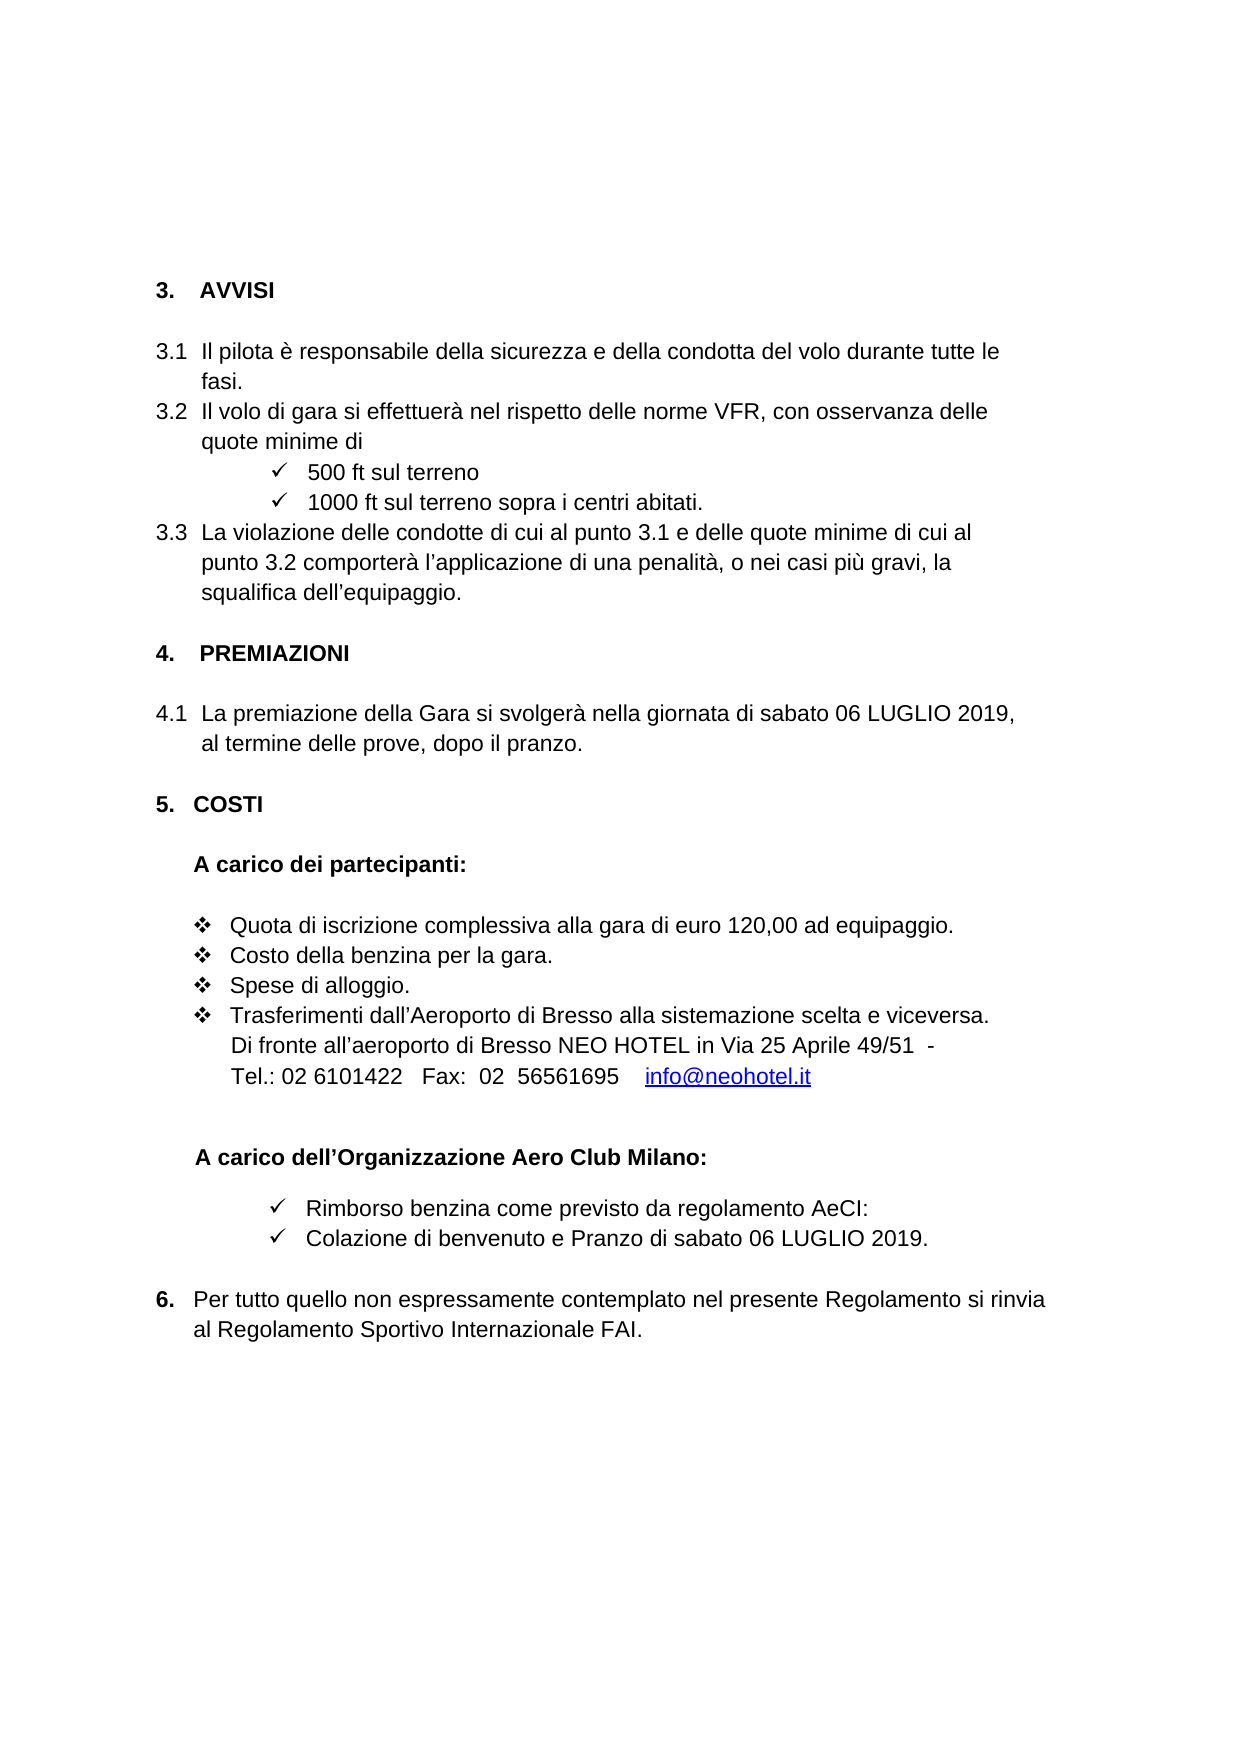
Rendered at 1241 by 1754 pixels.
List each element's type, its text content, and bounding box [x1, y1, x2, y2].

list Il pilota è responsabile della sicurezza e della condotta del volo durante tutte le [156, 338, 1122, 364]
list 500 ft sul terreno [270, 458, 1122, 485]
list La premiazione della Gara si svolgerà nella giornata di sabato 06 LUGLIO 2019, [156, 700, 1122, 726]
list al termine delle prove, dopo il pranzo. [201, 730, 1122, 757]
list Costo della benzina per la gara. [192, 942, 1122, 968]
list PREMIAZIONI [156, 640, 1122, 666]
list quote minime di [201, 428, 1122, 454]
list Rimborso benzina come previsto da regolamento AeCI: [268, 1195, 1122, 1221]
text A carico dell’Organizzazione Aero Club Milano: [118, 1144, 1122, 1170]
list fasi. [201, 368, 1122, 394]
list Colazione di benvenuto e Pranzo di sabato 06 LUGLIO 2019. [268, 1225, 1122, 1251]
list Quota di iscrizione complessiva alla gara di euro 120,00 ad equipaggio. [192, 912, 1122, 938]
list squalifica dell’equipaggio. [201, 579, 1122, 606]
list Spese di alloggio. [192, 972, 1122, 998]
list Trasferimenti dall’Aeroporto di Bresso alla sistemazione scelta e viceversa. [192, 1002, 1122, 1028]
list AVVISI [156, 277, 1122, 303]
list Per tutto quello non espressamente contemplato nel presente Regolamento si rinvia [156, 1286, 1122, 1312]
list COSTI [156, 791, 1122, 817]
list La violazione delle condotte di cui al punto 3.1 e delle quote minime di cui al [156, 519, 1122, 545]
list al Regolamento Sportivo Internazionale FAI. [193, 1316, 1122, 1342]
list A carico dei partecipanti: [193, 851, 1122, 877]
list Il volo di gara si effettuerà nel rispetto delle norme VFR, con osservanza delle [156, 398, 1122, 424]
list 1000 ft sul terreno sopra i centri abitati. [270, 489, 1122, 515]
text Tel.: 02 6101422 Fax: 02 56561695 info@neohotel.it [231, 1063, 1122, 1089]
list punto 3.2 comporterà l’applicazione di una penalità, o nei casi più gravi, la [201, 549, 1122, 575]
text Di fronte all’aeroporto di Bresso NEO HOTEL in Via 25 Aprile 49/51 - [231, 1032, 1122, 1059]
